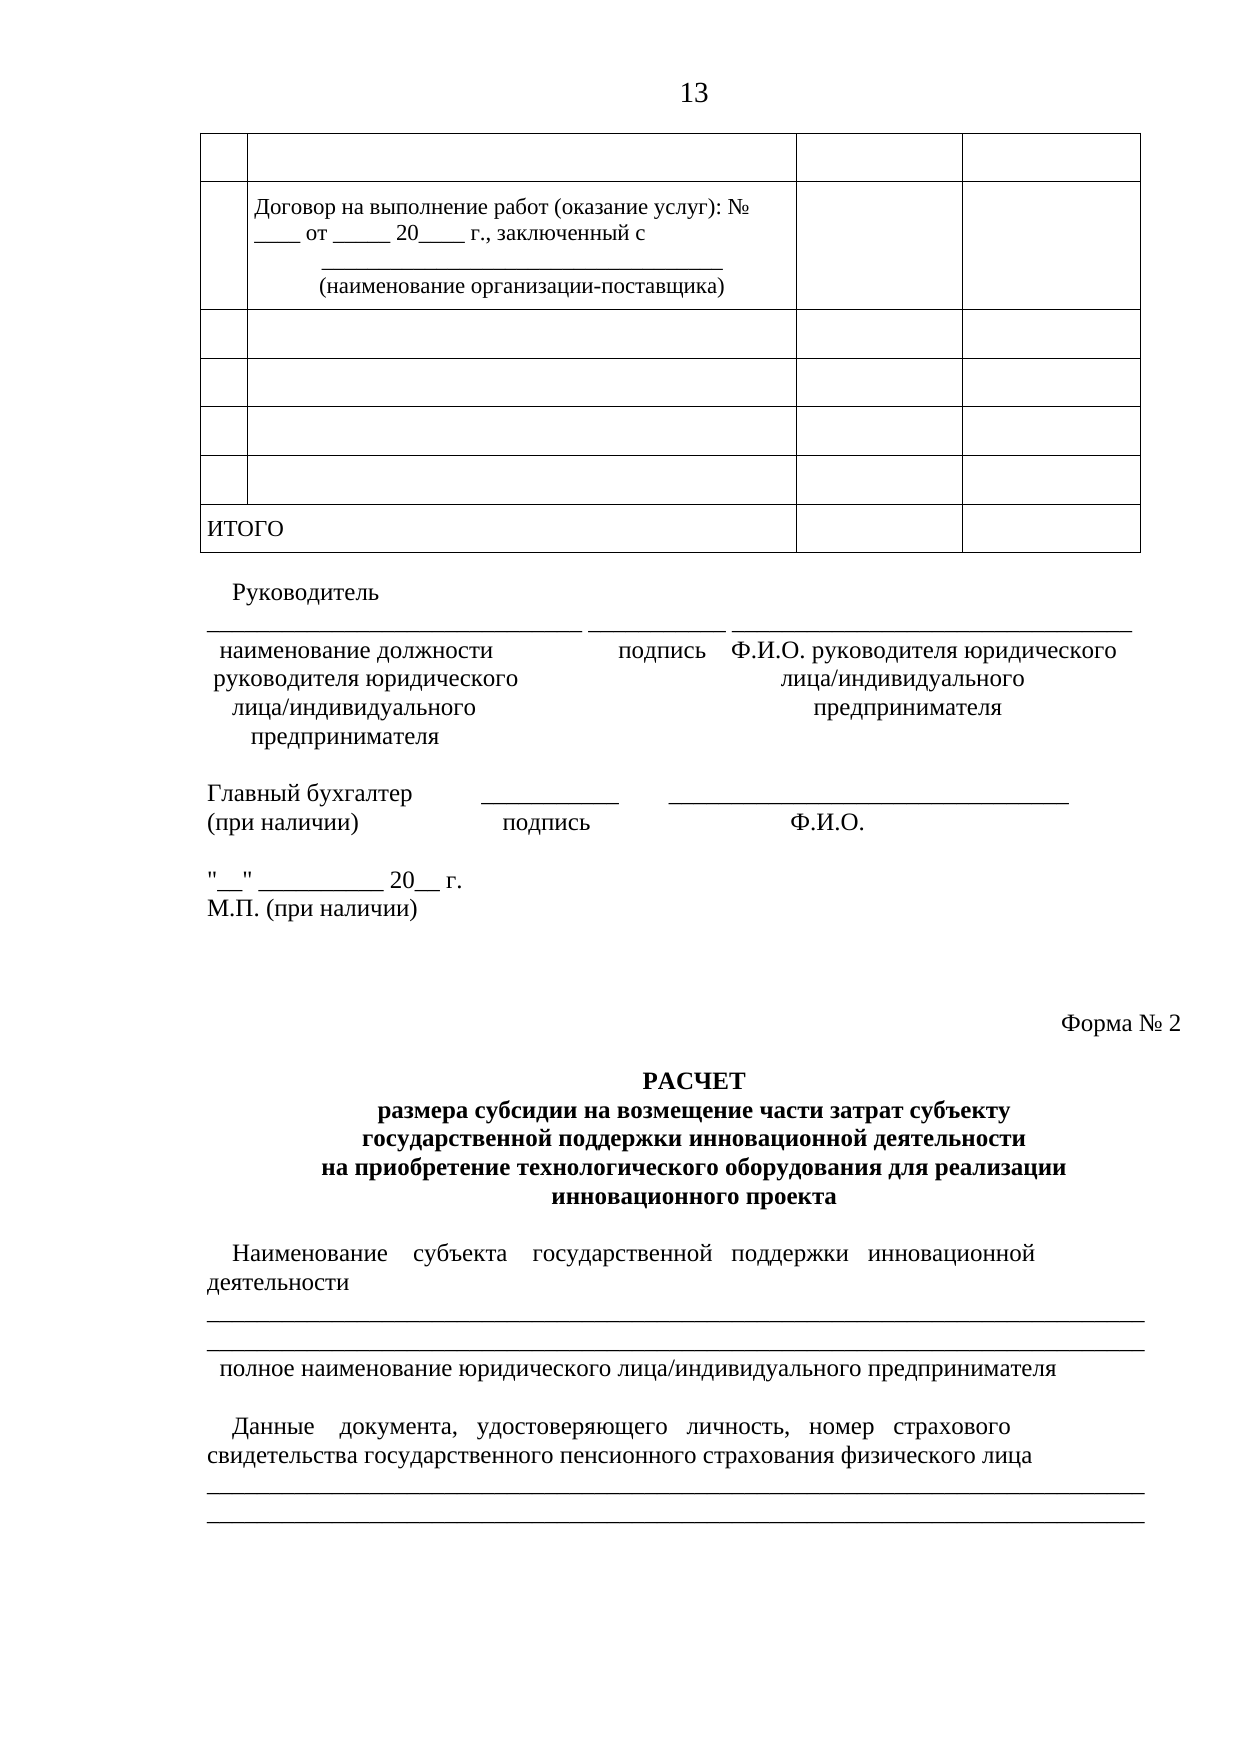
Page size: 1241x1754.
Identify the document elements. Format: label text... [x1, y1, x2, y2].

table_cell [248, 359, 796, 406]
text Данные документа, удостоверяющего личность, номер страхового [207, 1411, 1181, 1440]
text (при наличии) подпись Ф.И.О. [207, 807, 1181, 836]
text Руководитель [207, 577, 1181, 606]
text размера субсидии на возмещение части затрат субъекту [207, 1095, 1181, 1123]
table_cell [797, 134, 962, 181]
table_cell Договор на выполнение работ (оказание услуг): № ____ от _____ 20____ г., заключенный с ___________________________________ (наименование организации-поставщика) [248, 182, 796, 309]
table_cell [248, 310, 796, 358]
text РАСЧЕТ [207, 1066, 1181, 1095]
table_cell [201, 134, 247, 181]
text Главный бухгалтер ___________ ________________________________ [207, 778, 1181, 807]
text ___________________________________________________________________________ [207, 1468, 1181, 1497]
table_cell [797, 310, 962, 358]
text ___________________________________________________________________________ [207, 1325, 1181, 1353]
table_cell [797, 182, 962, 309]
table_cell [201, 456, 247, 503]
table_cell [963, 407, 1140, 455]
table_cell [963, 505, 1140, 552]
text М.П. (при наличии) [207, 893, 1181, 922]
text государственной поддержки инновационной деятельности [207, 1123, 1181, 1152]
text лица/индивидуального предпринимателя [207, 692, 1181, 721]
text полное наименование юридического лица/индивидуального предпринимателя [207, 1353, 1181, 1382]
table_cell [201, 407, 247, 455]
table_cell [963, 310, 1140, 358]
table_cell [963, 134, 1140, 181]
table_cell [797, 359, 962, 406]
table_cell [201, 310, 247, 358]
table_cell [248, 456, 796, 503]
text деятельности [207, 1267, 1181, 1296]
table_cell [248, 407, 796, 455]
table_cell [248, 134, 796, 181]
text "__" __________ 20__ г. [207, 865, 1181, 893]
table_cell [797, 456, 962, 503]
table_cell ИТОГО [201, 505, 796, 552]
text свидетельства государственного пенсионного страхования физического лица [207, 1440, 1181, 1468]
table_cell [797, 407, 962, 455]
text наименование должности подпись Ф.И.О. руководителя юридического [207, 635, 1181, 663]
text инновационного проекта [207, 1181, 1181, 1210]
table_cell [797, 505, 962, 552]
text предпринимателя [207, 721, 1181, 750]
text руководителя юридического лица/индивидуального [207, 663, 1181, 692]
text Форма № 2 [207, 1008, 1181, 1037]
table_cell [963, 456, 1140, 503]
text ______________________________ ___________ ________________________________ [207, 606, 1181, 635]
table_cell [963, 359, 1140, 406]
text ___________________________________________________________________________ [207, 1296, 1181, 1325]
text Наименование субъекта государственной поддержки инновационной [207, 1238, 1181, 1267]
table_cell [201, 359, 247, 406]
text на приобретение технологического оборудования для реализации [207, 1152, 1181, 1181]
text ___________________________________________________________________________ [207, 1497, 1181, 1526]
table_cell [963, 182, 1140, 309]
table_cell [201, 182, 247, 309]
